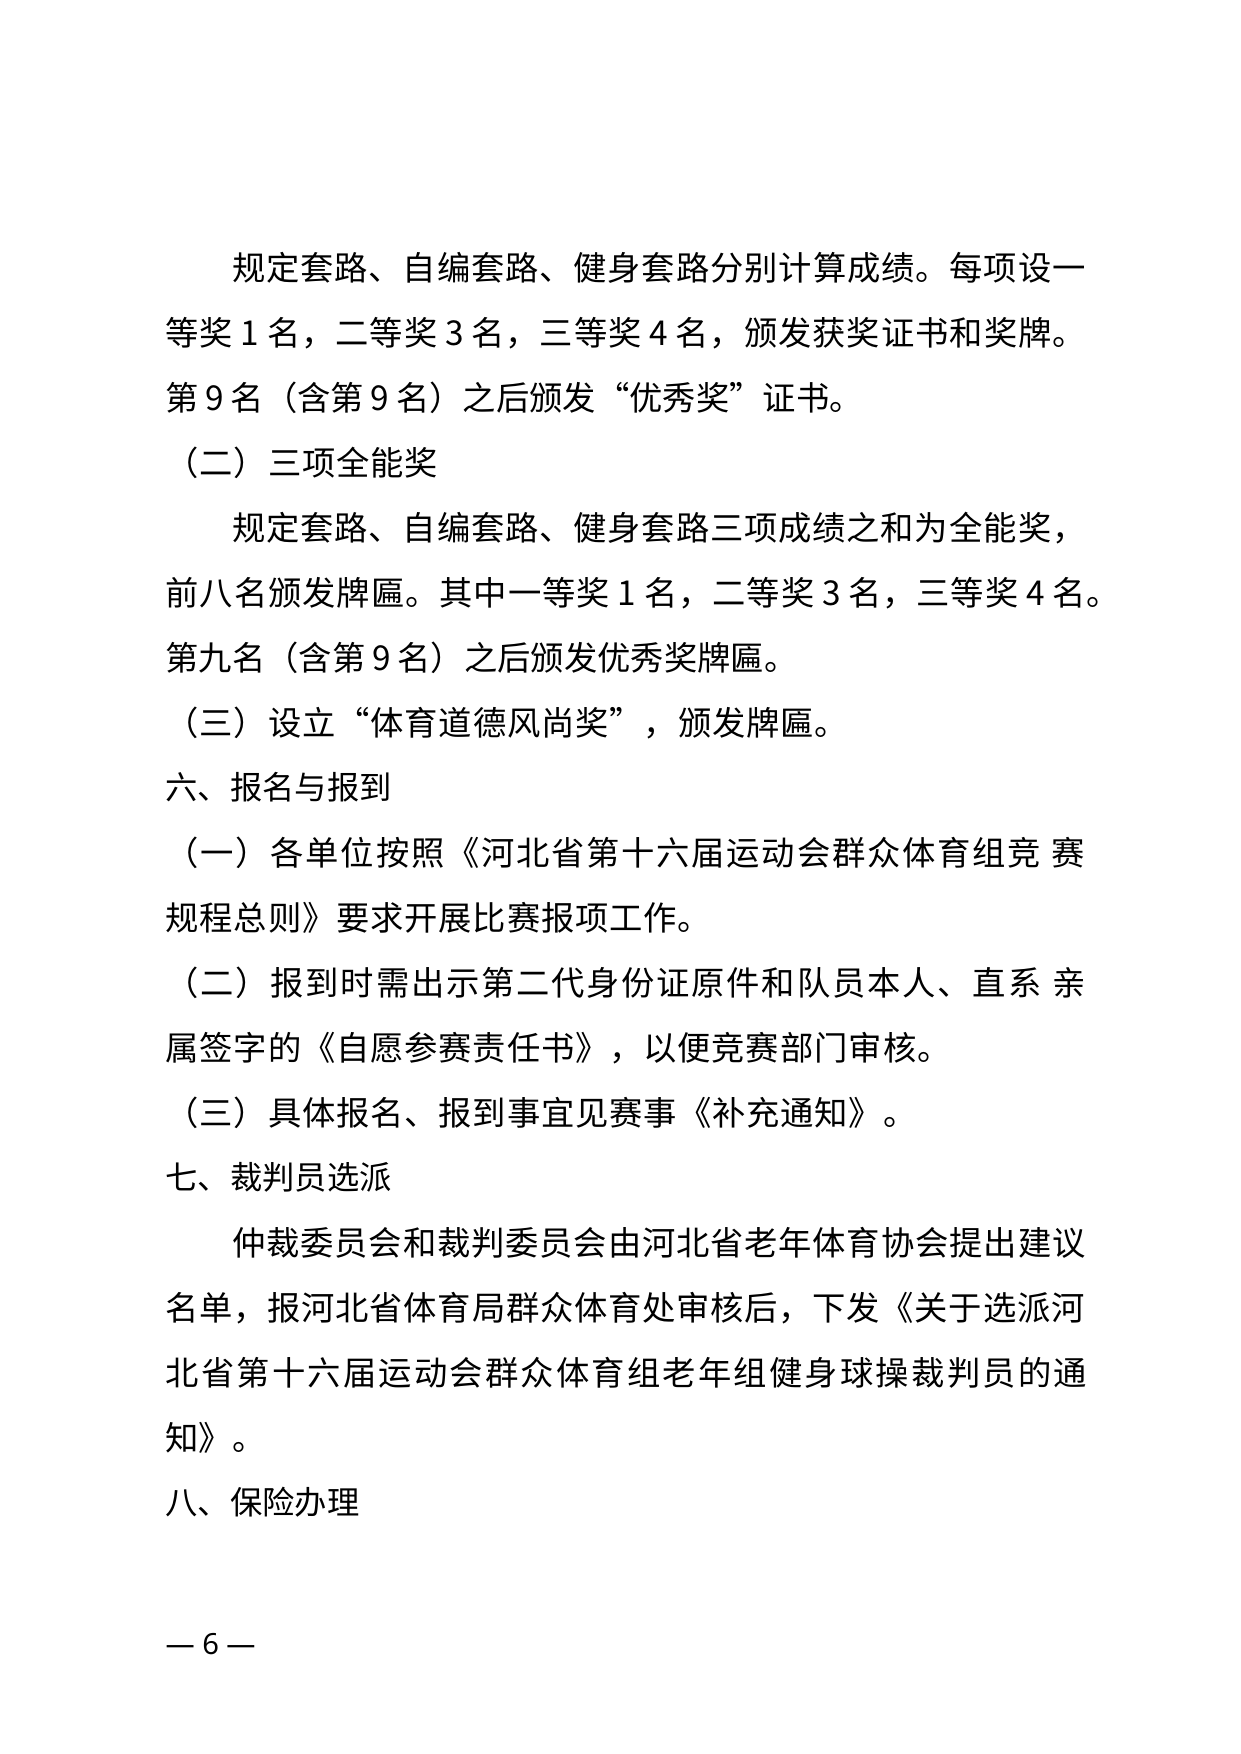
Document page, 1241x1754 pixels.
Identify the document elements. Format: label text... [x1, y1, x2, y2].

text 规定套路、自编套路、健身套路三项成绩之和为全能奖， 前八名颁发牌匾。其中一等奖1名，二等奖3名，三等奖4名。第九名（含第9名）之后颁发优秀奖牌匾。 [165, 493, 1087, 688]
text 仲裁委员会和裁判委员会由河北省老年体育协会提出建议名单，报河北省体育局群众体育处审核后，下发《关于选派河北省第十六届运动会群众体育组老年组健身球操裁判员的通知》。 [165, 1208, 1087, 1468]
text （三）具体报名、报到事宜见赛事《补充通知》。 [165, 1078, 1087, 1143]
text 六、报名与报到 [165, 753, 1087, 818]
text 七、裁判员选派 [165, 1143, 1087, 1208]
text （二）三项全能奖 [165, 428, 1087, 493]
text 规定套路、自编套路、健身套路分别计算成绩。每项设一等奖1名，二等奖3名，三等奖4名，颁发获奖证书和奖牌。第9名（含第9名）之后颁发“优秀奖”证书。 [165, 233, 1087, 428]
text 八、保险办理 [165, 1468, 1087, 1533]
text （一）各单位按照《河北省第十六届运动会群众体育组竞 赛规程总则》要求开展比赛报项工作。 [165, 818, 1087, 948]
text （三）设立“体育道德风尚奖”，颁发牌匾。 [165, 688, 1087, 753]
text （二）报到时需出示第二代身份证原件和队员本人、直系 亲属签字的《自愿参赛责任书》，以便竞赛部门审核。 [165, 948, 1087, 1078]
